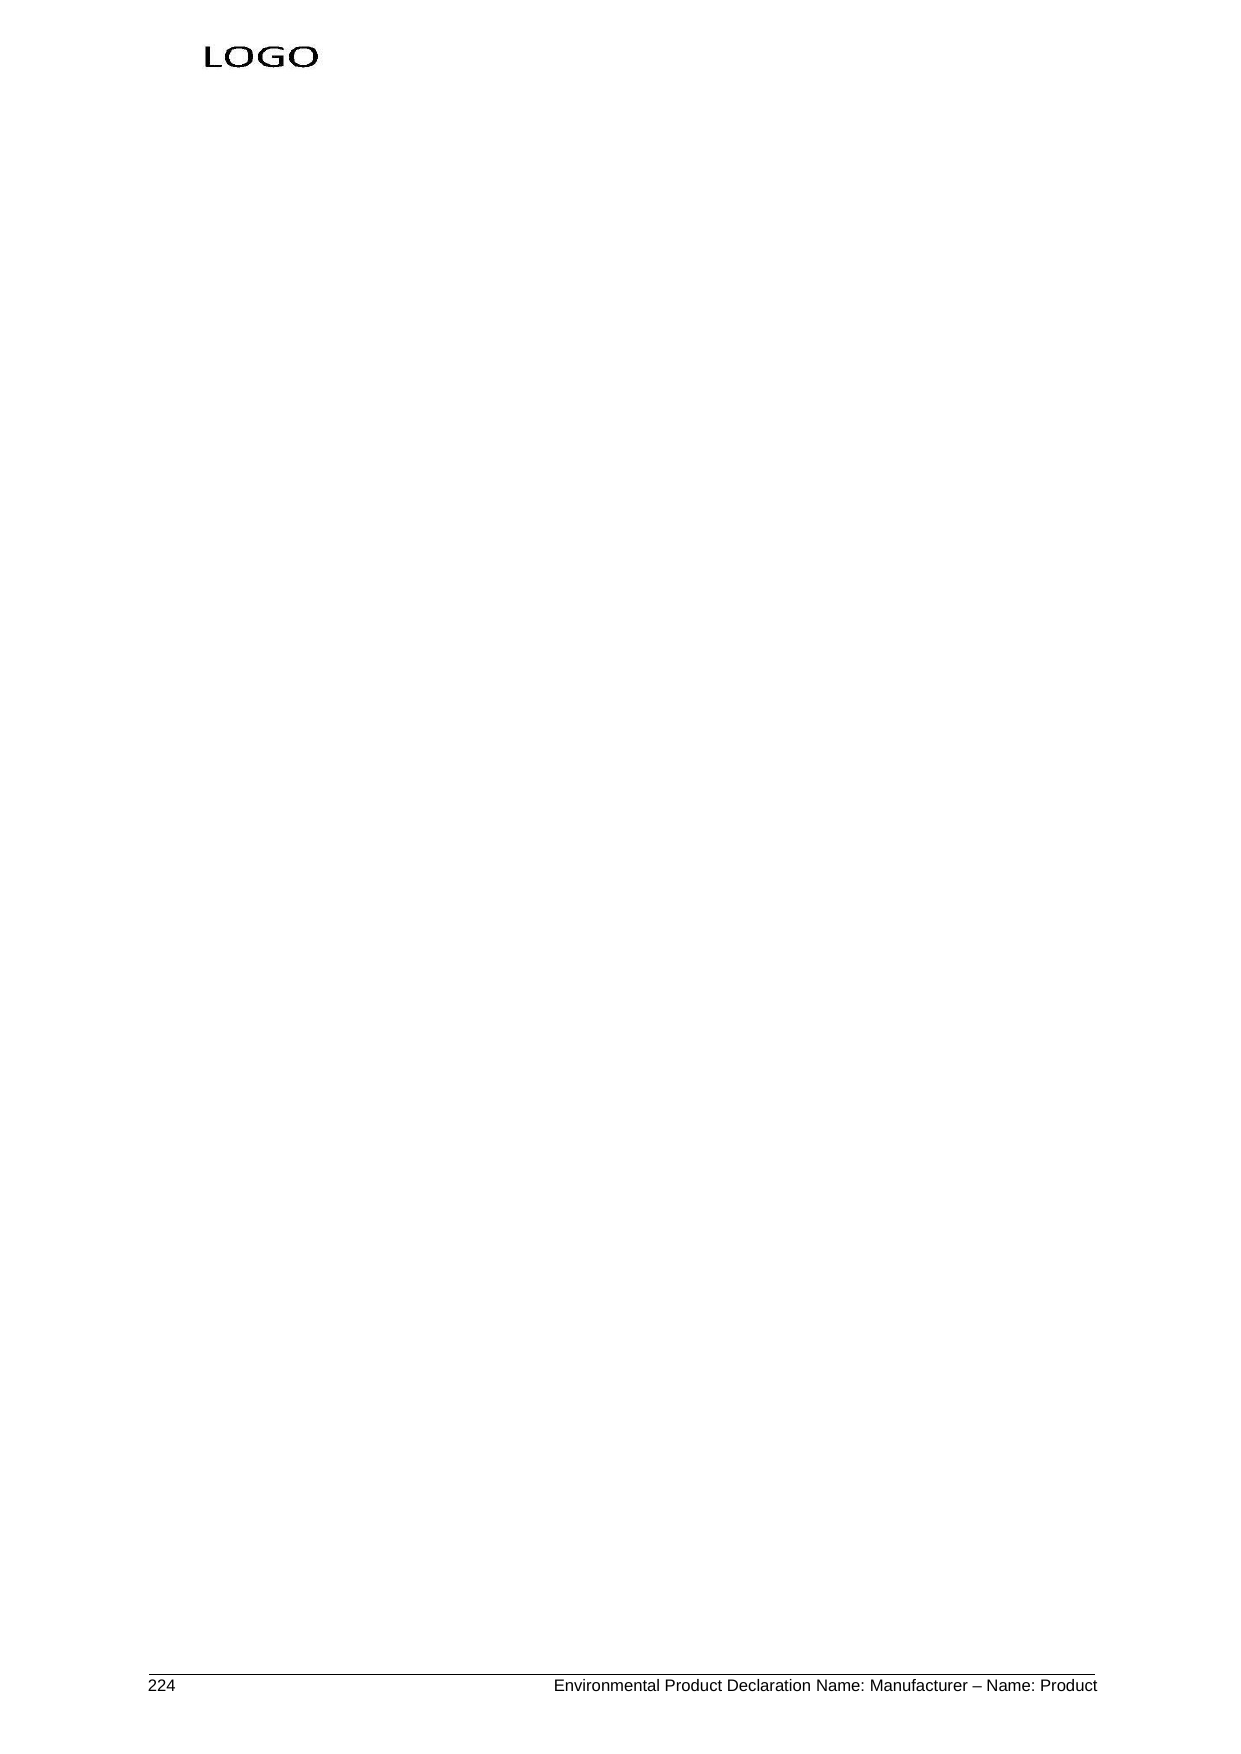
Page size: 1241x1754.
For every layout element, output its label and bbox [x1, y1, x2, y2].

picture [148, 13, 623, 102]
